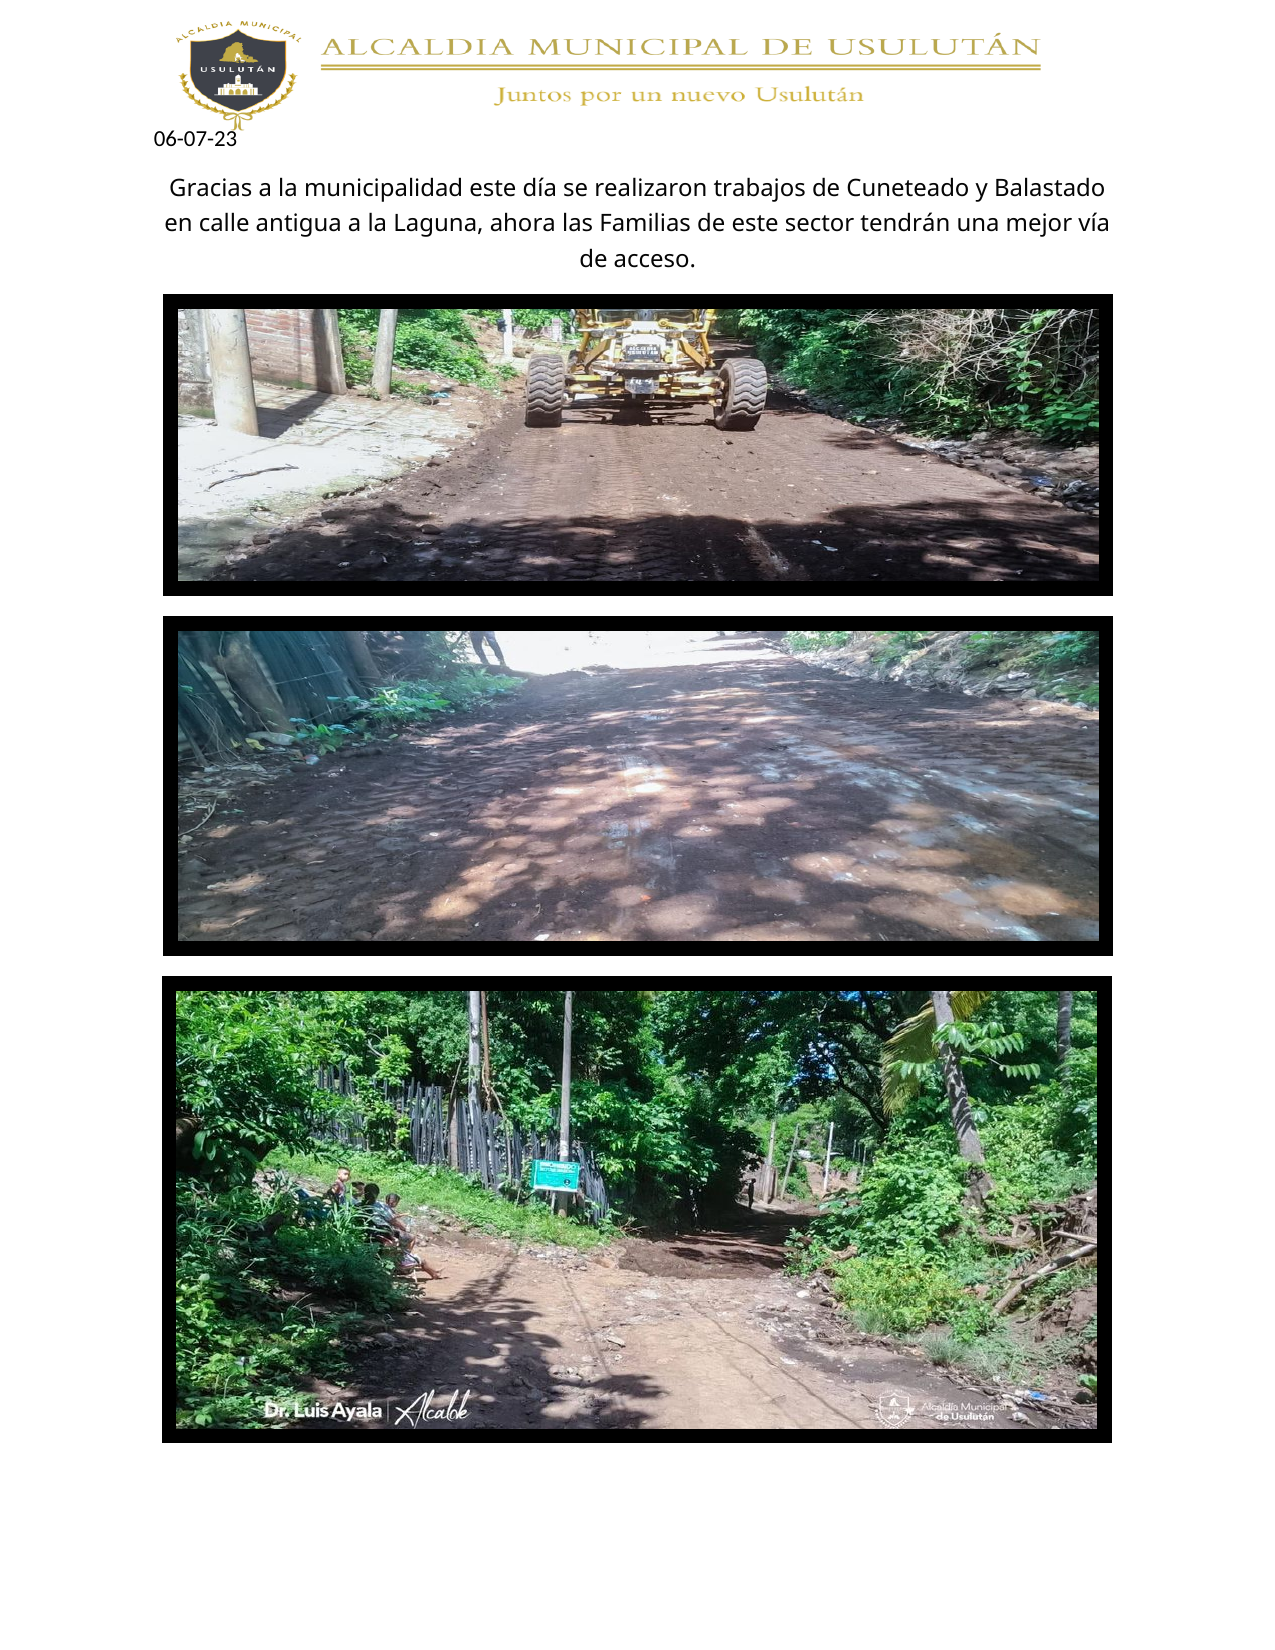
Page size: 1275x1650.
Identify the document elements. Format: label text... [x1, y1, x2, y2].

picture [114, 9, 1090, 144]
picture [178, 631, 1099, 941]
text Gracias a la municipalidad este día se realizaron trabajos de Cuneteado y Balastado en calle antigua a la Laguna, ahora las Familias de este sector tendrán una mejor vía de acceso. [153, 171, 1121, 274]
picture [176, 991, 1097, 1429]
text 06-07-23 [153, 124, 1121, 152]
picture [178, 309, 1099, 581]
